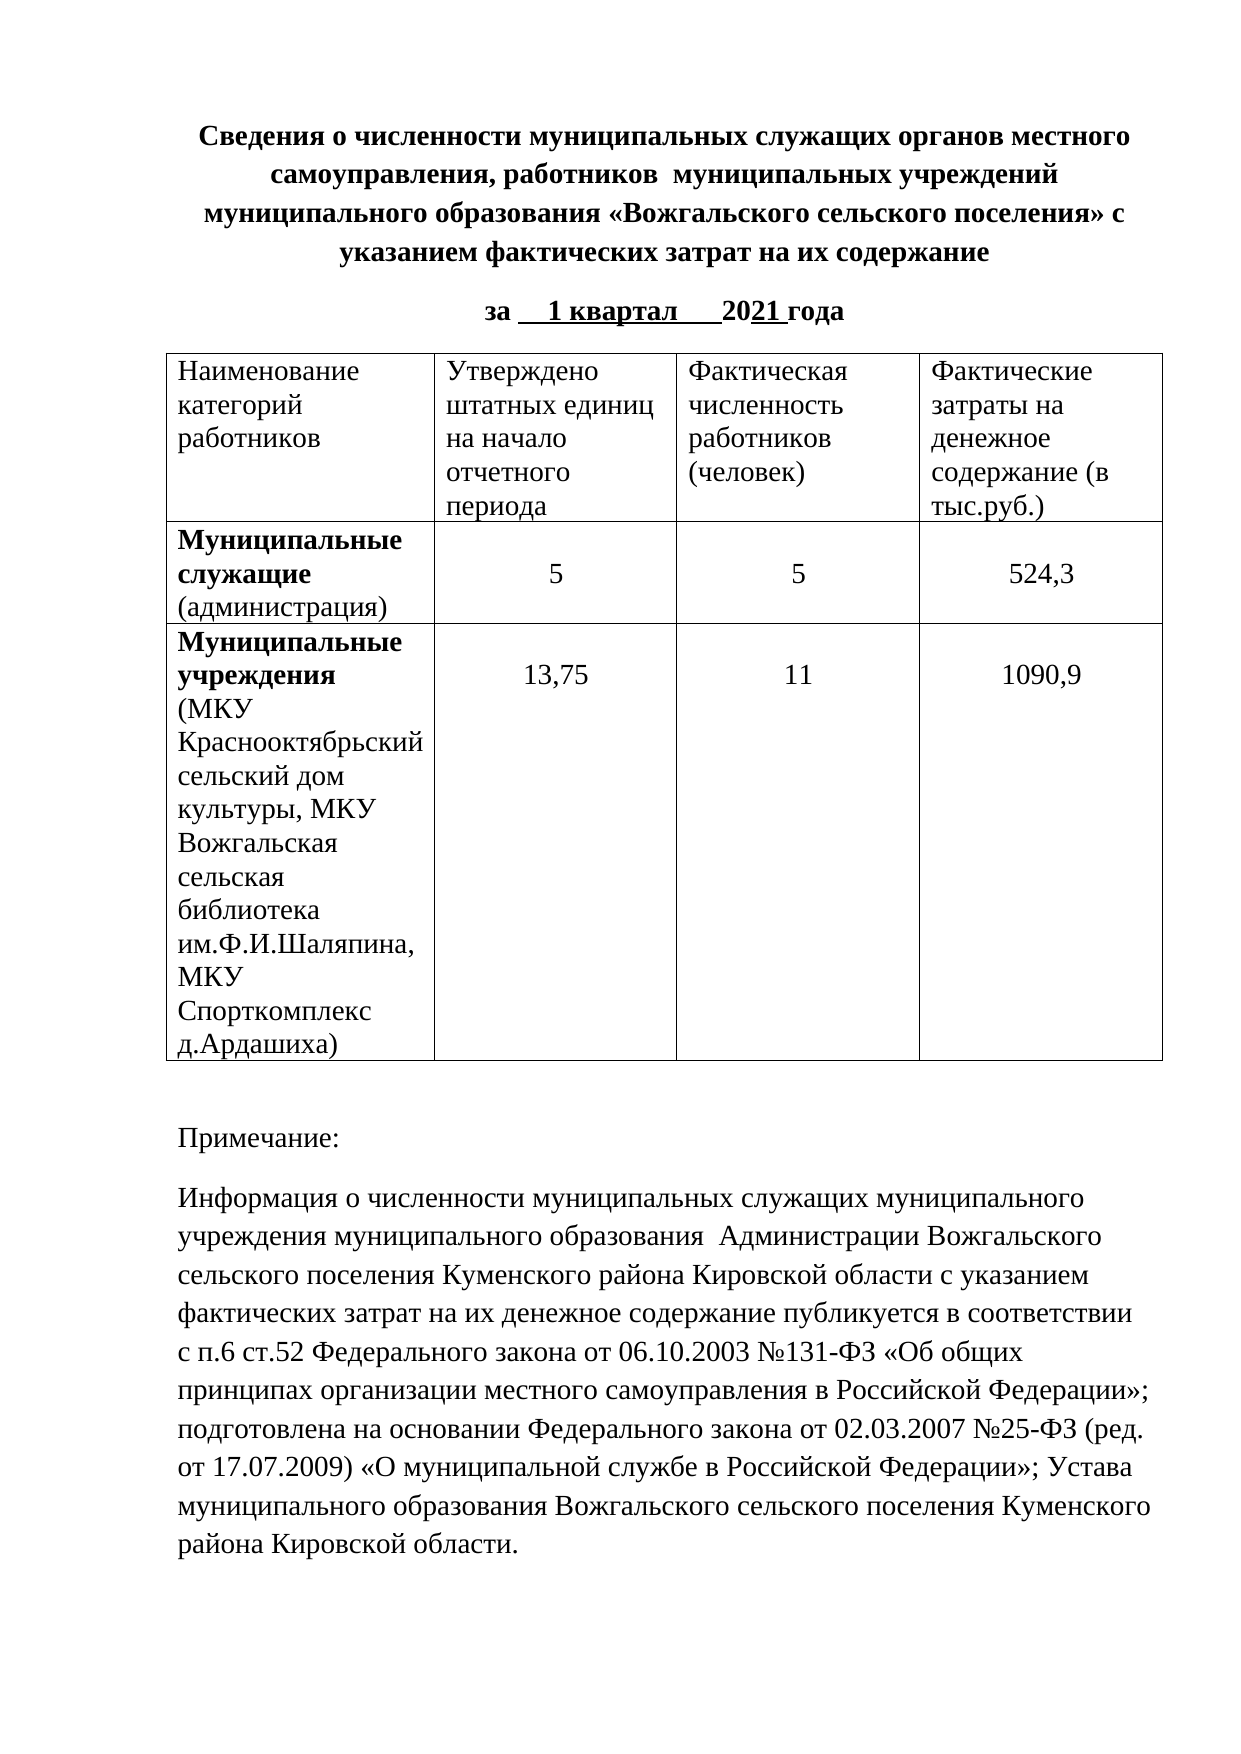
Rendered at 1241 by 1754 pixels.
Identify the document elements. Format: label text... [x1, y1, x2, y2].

text Информация о численности муниципальных служащих муниципального учреждения муниципального образования Администрации Вожгальского сельского поселения Куменского района Кировской области с указанием фактических затрат на их денежное содержание публикуется в соответствии с п.6 ст.52 Федерального закона от 06.10.2003 №131-ФЗ «Об общих принципах организации местного самоуправления в Российской Федерации»; подготовлена на основании Федерального закона от 02.03.2007 №25-ФЗ (ред. от 17.07.2009) «О муниципальной службе в Российской Федерации»; Устава муниципального образования Вожгальского сельского поселения Куменского района Кировской области. [177, 1180, 1152, 1560]
table_cell Муниципальные учреждения (МКУ Краснооктябрьский сельский дом культуры, МКУ Вожгальская сельская библиотека им.Ф.И.Шаляпина, МКУ Спорткомплекс д.Ардашиха) [167, 624, 434, 1060]
text Сведения о численности муниципальных служащих органов местного самоуправления, работников муниципальных учреждений муниципального образования «Вожгальского сельского поселения» с указанием фактических затрат на их содержание [177, 118, 1152, 267]
table_cell 11 [677, 624, 919, 1060]
text Примечание: [177, 1120, 1152, 1154]
table_cell 1090,9 [920, 624, 1162, 1060]
table_cell 524,3 [920, 522, 1162, 623]
table_cell 13,75 [435, 624, 676, 1060]
table_cell 5 [677, 522, 919, 623]
table_header Фактическая численность работников (человек) [677, 354, 919, 521]
table_header Наименование категорий работников [167, 354, 434, 521]
table_header Утверждено штатных единиц на начало отчетного периода [435, 354, 676, 521]
text за 1 квартал 2021 года [177, 293, 1152, 327]
table_cell 5 [435, 522, 676, 623]
table_cell Муниципальные служащие (администрация) [167, 522, 434, 623]
table_header Фактические затраты на денежное содержание (в тыс.руб.) [920, 354, 1162, 521]
